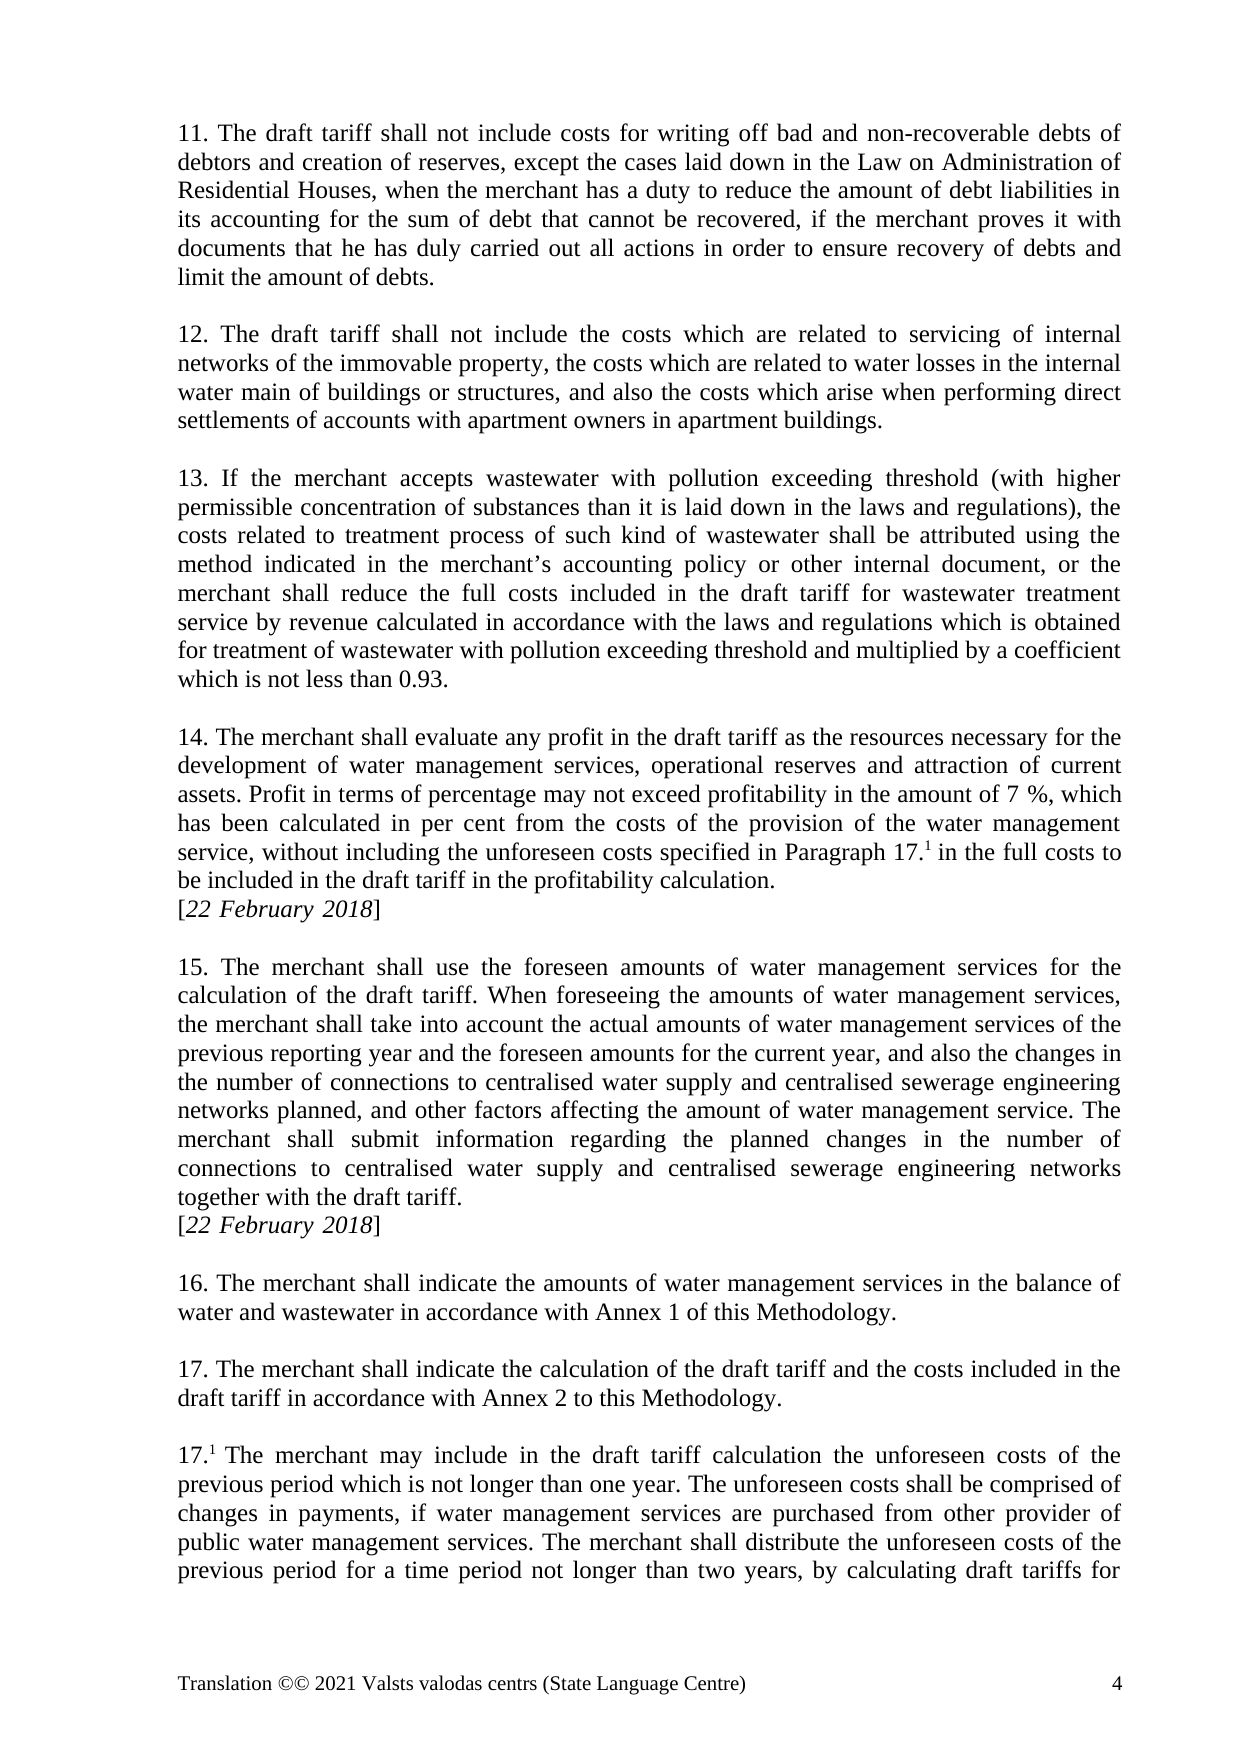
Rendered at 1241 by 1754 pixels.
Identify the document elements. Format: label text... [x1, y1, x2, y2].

text 16. The merchant shall indicate the amounts of water management services in the balance of water and wastewater in accordance with Annex 1 of this Methodology. [177, 1268, 1122, 1326]
text 13. If the merchant accepts wastewater with pollution exceeding threshold (with higher permissible concentration of substances than it is laid down in the laws and regulations), the costs related to treatment process of such kind of wastewater shall be attributed using the method indicated in the merchantʼs accounting policy or other internal document, or the merchant shall reduce the full costs included in the draft tariff for wastewater treatment service by revenue calculated in accordance with the laws and regulations which is obtained for treatment of wastewater with pollution exceeding threshold and multiplied by a coefficient which is not less than 0.93. [177, 463, 1122, 693]
text 12. The draft tariff shall not include the costs which are related to servicing of internal networks of the immovable property, the costs which are related to water losses in the internal water main of buildings or structures, and also the costs which arise when performing direct settlements of accounts with apartment owners in apartment buildings. [177, 319, 1122, 434]
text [177, 1441, 1122, 1584]
text [22 February 2018] [177, 1211, 1122, 1239]
text [22 February 2018] [177, 894, 1122, 923]
text 11. The draft tariff shall not include costs for writing off bad and non-recoverable debts of debtors and creation of reserves, except the cases laid down in the Law on Administration of Residential Houses, when the merchant has a duty to reduce the amount of debt liabilities in its accounting for the sum of debt that cannot be recovered, if the merchant proves it with documents that he has duly carried out all actions in order to ensure recovery of debts and limit the amount of debts. [177, 118, 1122, 291]
text 15. The merchant shall use the foreseen amounts of water management services for the calculation of the draft tariff. When foreseeing the amounts of water management services, the merchant shall take into account the actual amounts of water management services of the previous reporting year and the foreseen amounts for the current year, and also the changes in the number of connections to centralised water supply and centralised sewerage engineering networks planned, and other factors affecting the amount of water management service. The merchant shall submit information regarding the planned changes in the number of connections to centralised water supply and centralised sewerage engineering networks together with the draft tariff. [177, 952, 1122, 1211]
text 14. The merchant shall evaluate any profit in the draft tariff as the resources necessary for the development of water management services, operational reserves and attraction of current assets. Profit in terms of percentage may not exceed profitability in the amount of 7 %, which has been calculated in per cent from the costs of the provision of the water management service, without including the unforeseen costs specified in Paragraph 17.1 in the full costs to be included in the draft tariff in the profitability calculation. [177, 722, 1122, 894]
text 17. The merchant shall indicate the calculation of the draft tariff and the costs included in the draft tariff in accordance with Annex 2 to this Methodology. [177, 1354, 1122, 1412]
